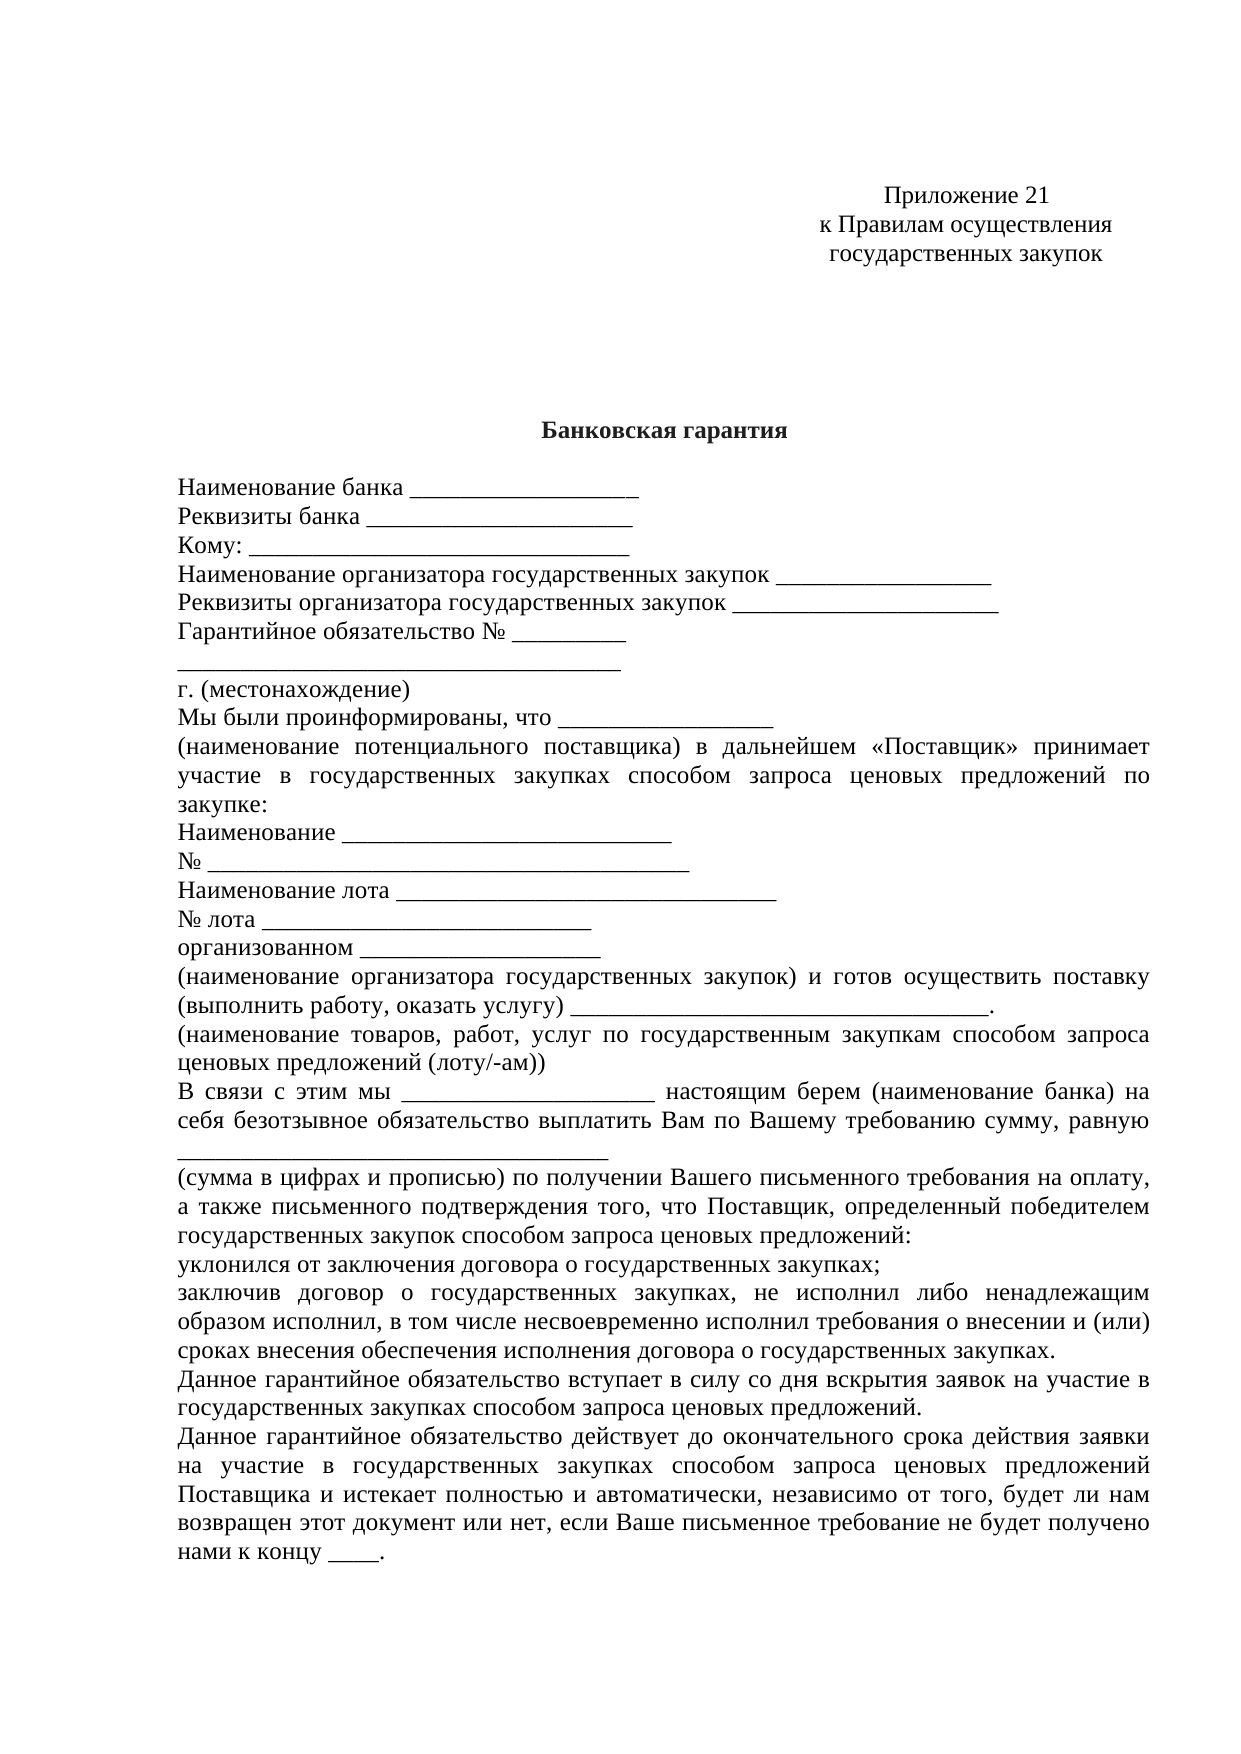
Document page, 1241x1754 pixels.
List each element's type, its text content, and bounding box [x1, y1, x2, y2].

text Кому: ______________________________ [177, 530, 1152, 559]
text ___________________________________ [177, 645, 1152, 674]
text (наименование организатора государственных закупок) и готов осуществить поставку (выполнить работу, оказать услугу) _________________________________. [177, 961, 1152, 1019]
text № ______________________________________ [177, 846, 1152, 875]
text Наименование организатора государственных закупок _________________ [177, 559, 1152, 587]
text организованном ___________________ [177, 932, 1152, 961]
text уклонился от заключения договора о государственных закупках; [177, 1249, 1152, 1277]
text Наименование лота ______________________________ [177, 875, 1152, 904]
text (наименование товаров, работ, услуг по государственным закупкам способом запроса ценовых предложений (лоту/-ам)) [177, 1019, 1152, 1076]
text (сумма в цифрах и прописью) по получении Вашего письменного требования на оплату, а также письменного подтверждения того, что Поставщик, определенный победителем государственных закупок способом запроса ценовых предложений: [177, 1162, 1152, 1249]
text В связи с этим мы ____________________ настоящим берем (наименование банка) на себя безотзывное обязательство выплатить Вам по Вашему требованию сумму, равную __________________________________ [177, 1076, 1152, 1162]
text Наименование __________________________ [177, 817, 1152, 846]
text Данное гарантийное обязательство действует до окончательного срока действия заявки на участие в государственных закупках способом запроса ценовых предложений Поставщика и истекает полностью и автоматически, независимо от того, будет ли нам возвращен этот документ или нет, если Ваше письменное требование не будет получено нами к концу ____. [177, 1421, 1152, 1565]
text г. (местонахождение) [177, 674, 1152, 702]
text № лота __________________________ [177, 904, 1152, 932]
text (наименование потенциального поставщика) в дальнейшем «Поставщик» принимает участие в государственных закупках способом запроса ценовых предложений по закупке: [177, 731, 1152, 817]
text Реквизиты организатора государственных закупок _____________________ [177, 587, 1152, 616]
text заключив договор о государственных закупках, не исполнил либо ненадлежащим образом исполнил, в том числе несвоевременно исполнил требования о внесении и (или) сроках внесения обеспечения исполнения договора о государственных закупках. [177, 1277, 1152, 1364]
text Гарантийное обязательство № _________ [177, 616, 1152, 645]
text Банковская гарантия [177, 415, 1152, 444]
table_header Приложение 21 к Правилам осуществления государственных закупок [780, 176, 1154, 271]
text Реквизиты банка _____________________ [177, 501, 1152, 530]
text Данное гарантийное обязательство вступает в силу со дня вскрытия заявок на участие в государственных закупках способом запроса ценовых предложений. [177, 1364, 1152, 1421]
text Наименование банка __________________ [177, 472, 1152, 501]
text Мы были проинформированы, что _________________ [177, 702, 1152, 731]
